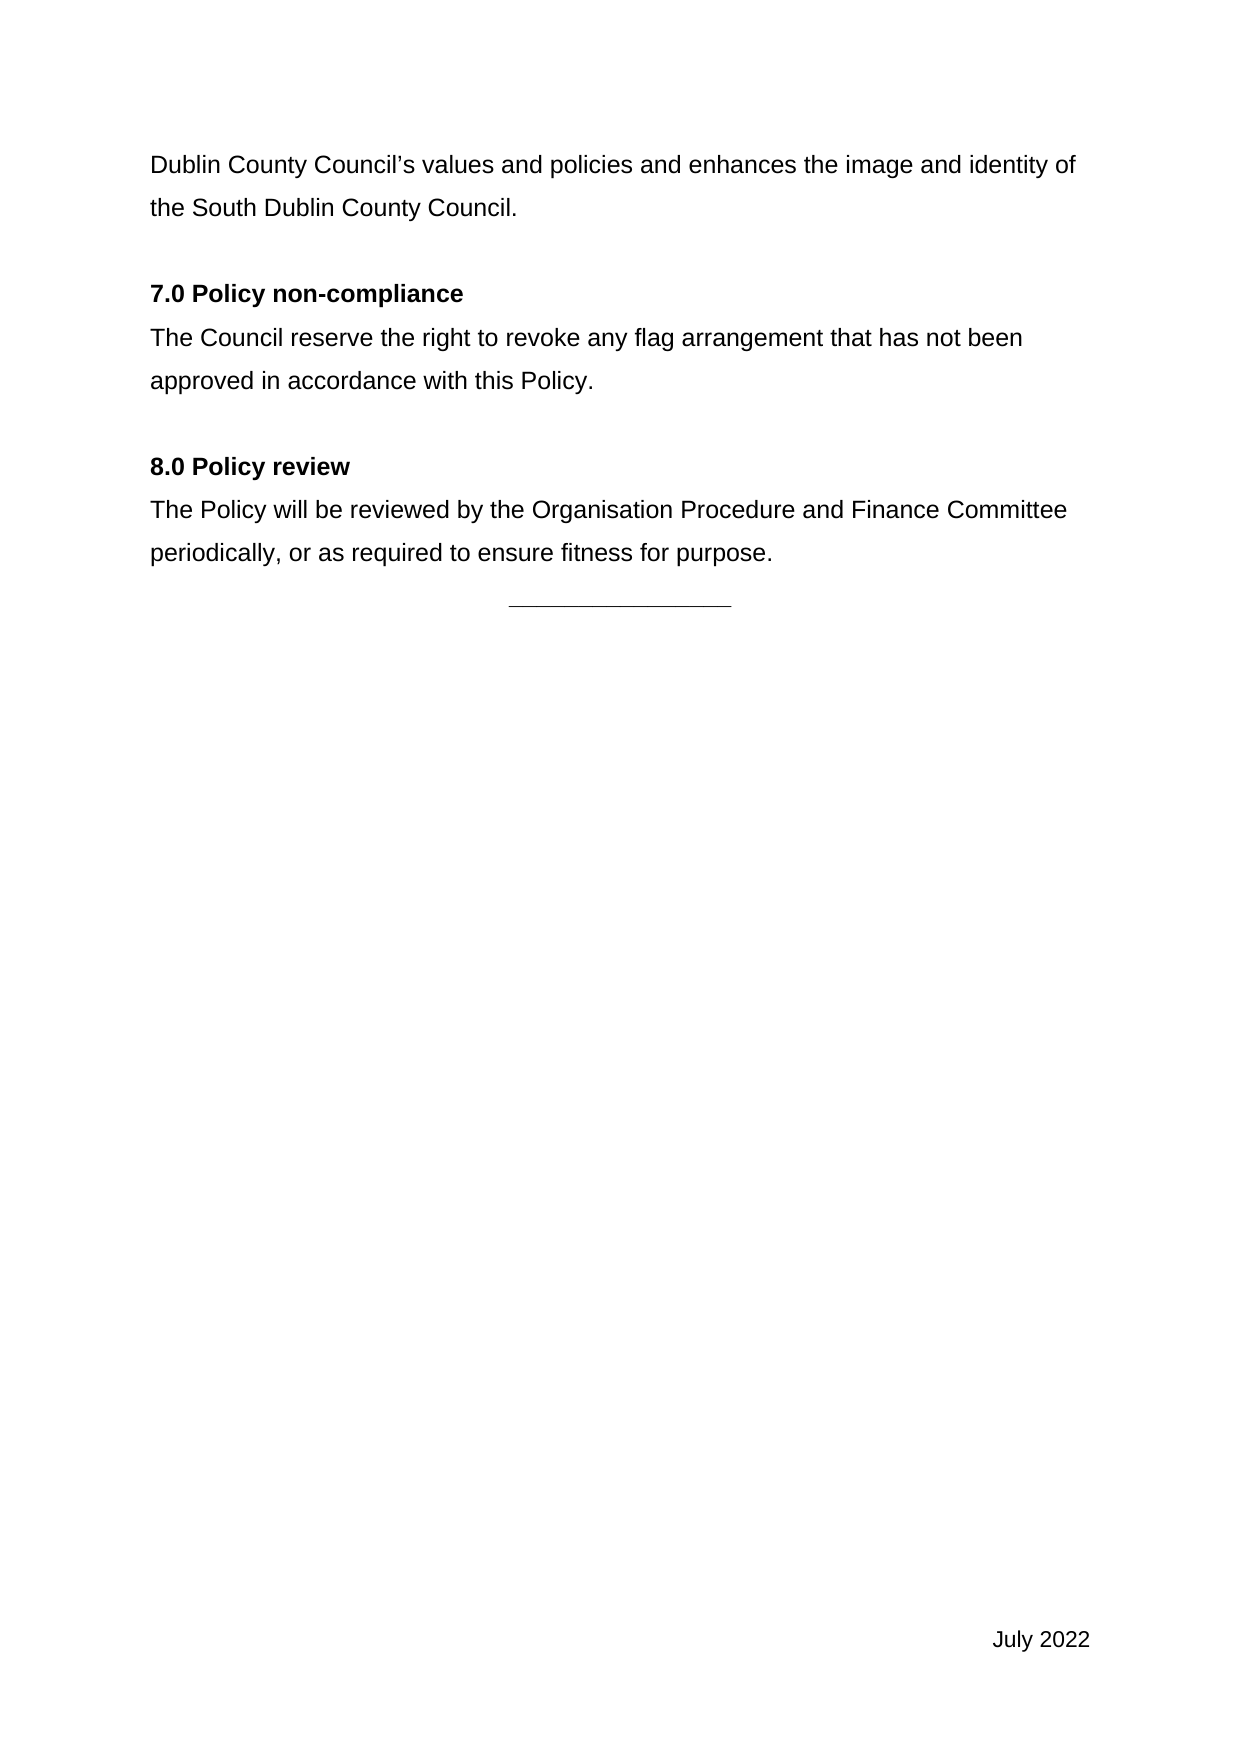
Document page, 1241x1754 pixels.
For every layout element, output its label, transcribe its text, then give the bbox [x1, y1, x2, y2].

text 8.0 Policy review [150, 452, 1090, 481]
text ________________ [150, 581, 1090, 610]
text 7.0 Policy non-compliance [150, 279, 1090, 308]
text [150, 150, 1090, 222]
text The Council reserve the right to revoke any flag arrangement that has not been approved in accordance with this Policy. [150, 322, 1090, 394]
text The Policy will be reviewed by the Organisation Procedure and Finance Committee periodically, or as required to ensure fitness for purpose. [150, 495, 1090, 567]
